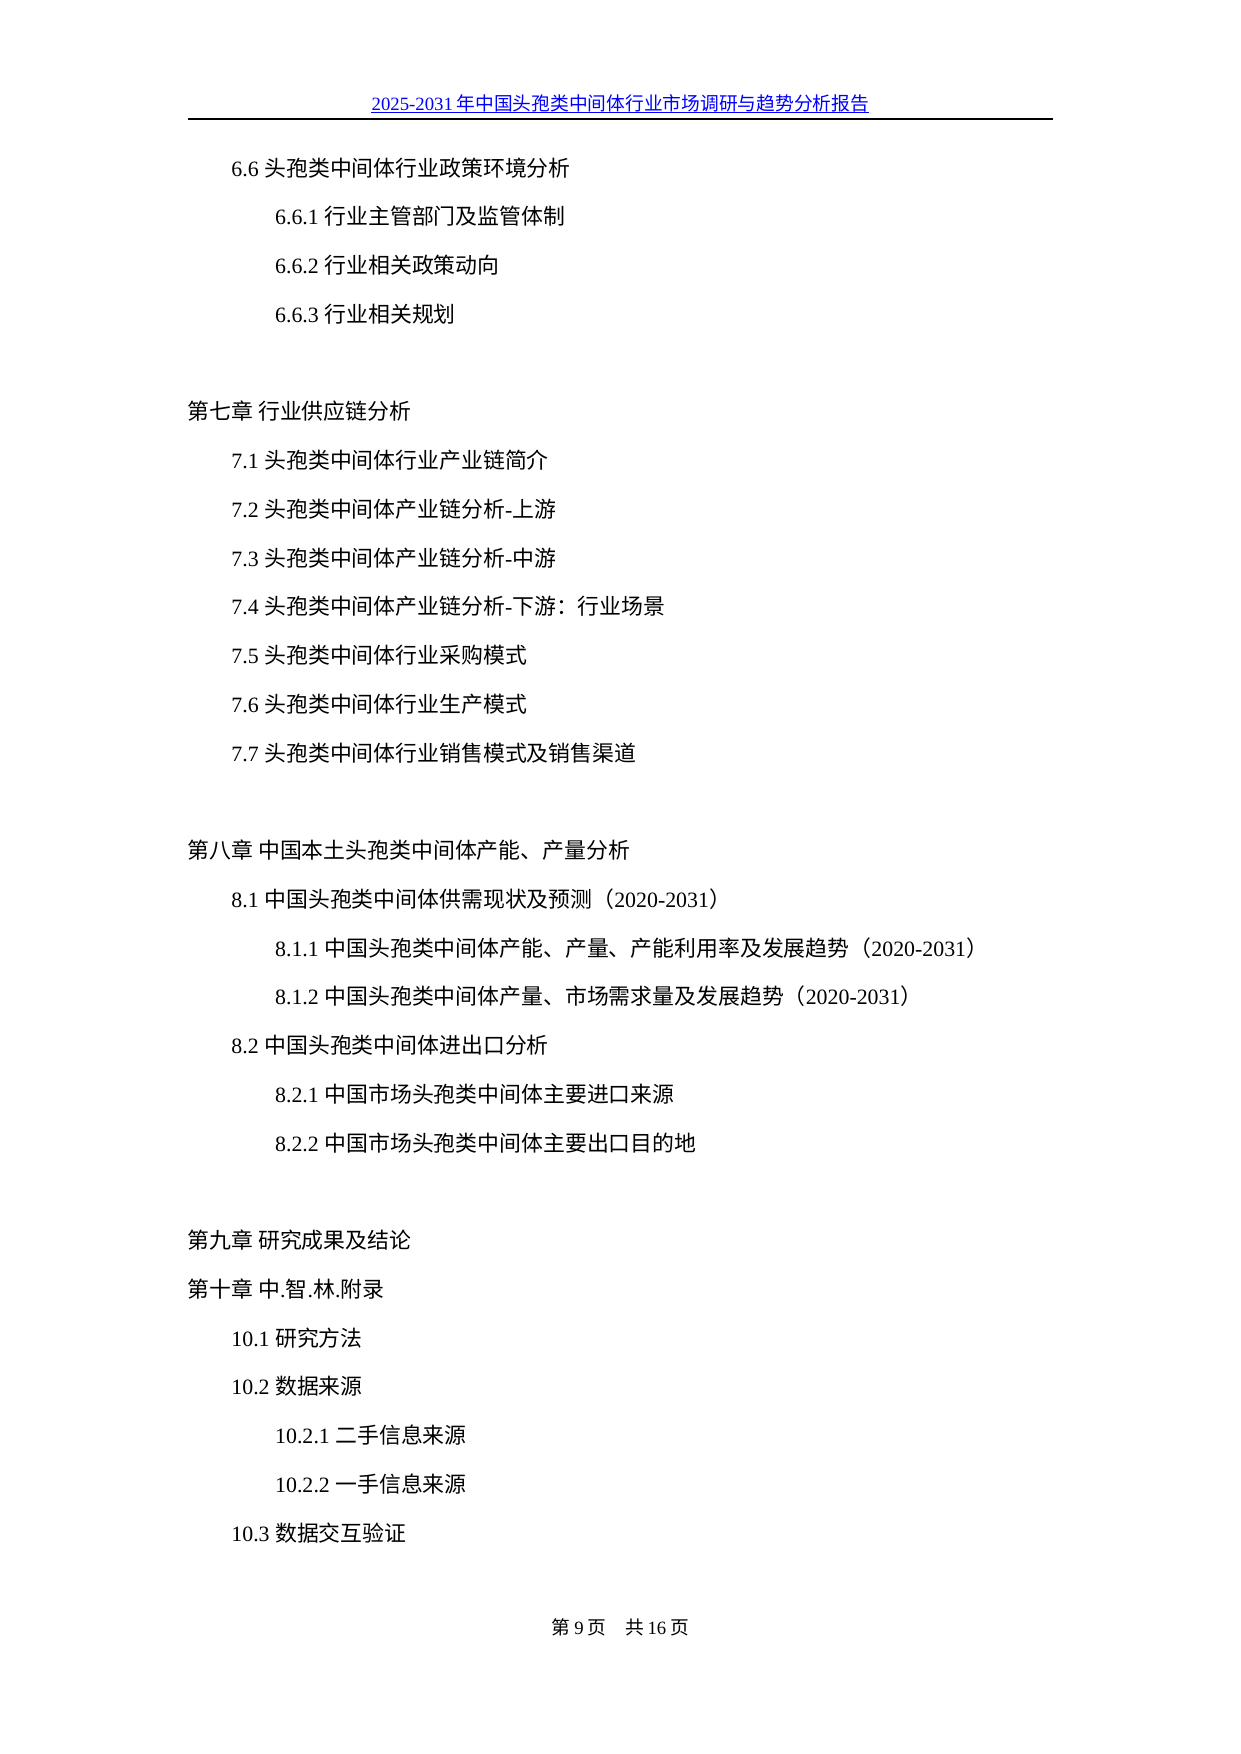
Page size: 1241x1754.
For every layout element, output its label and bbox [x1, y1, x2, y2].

text [187, 150, 1053, 1548]
